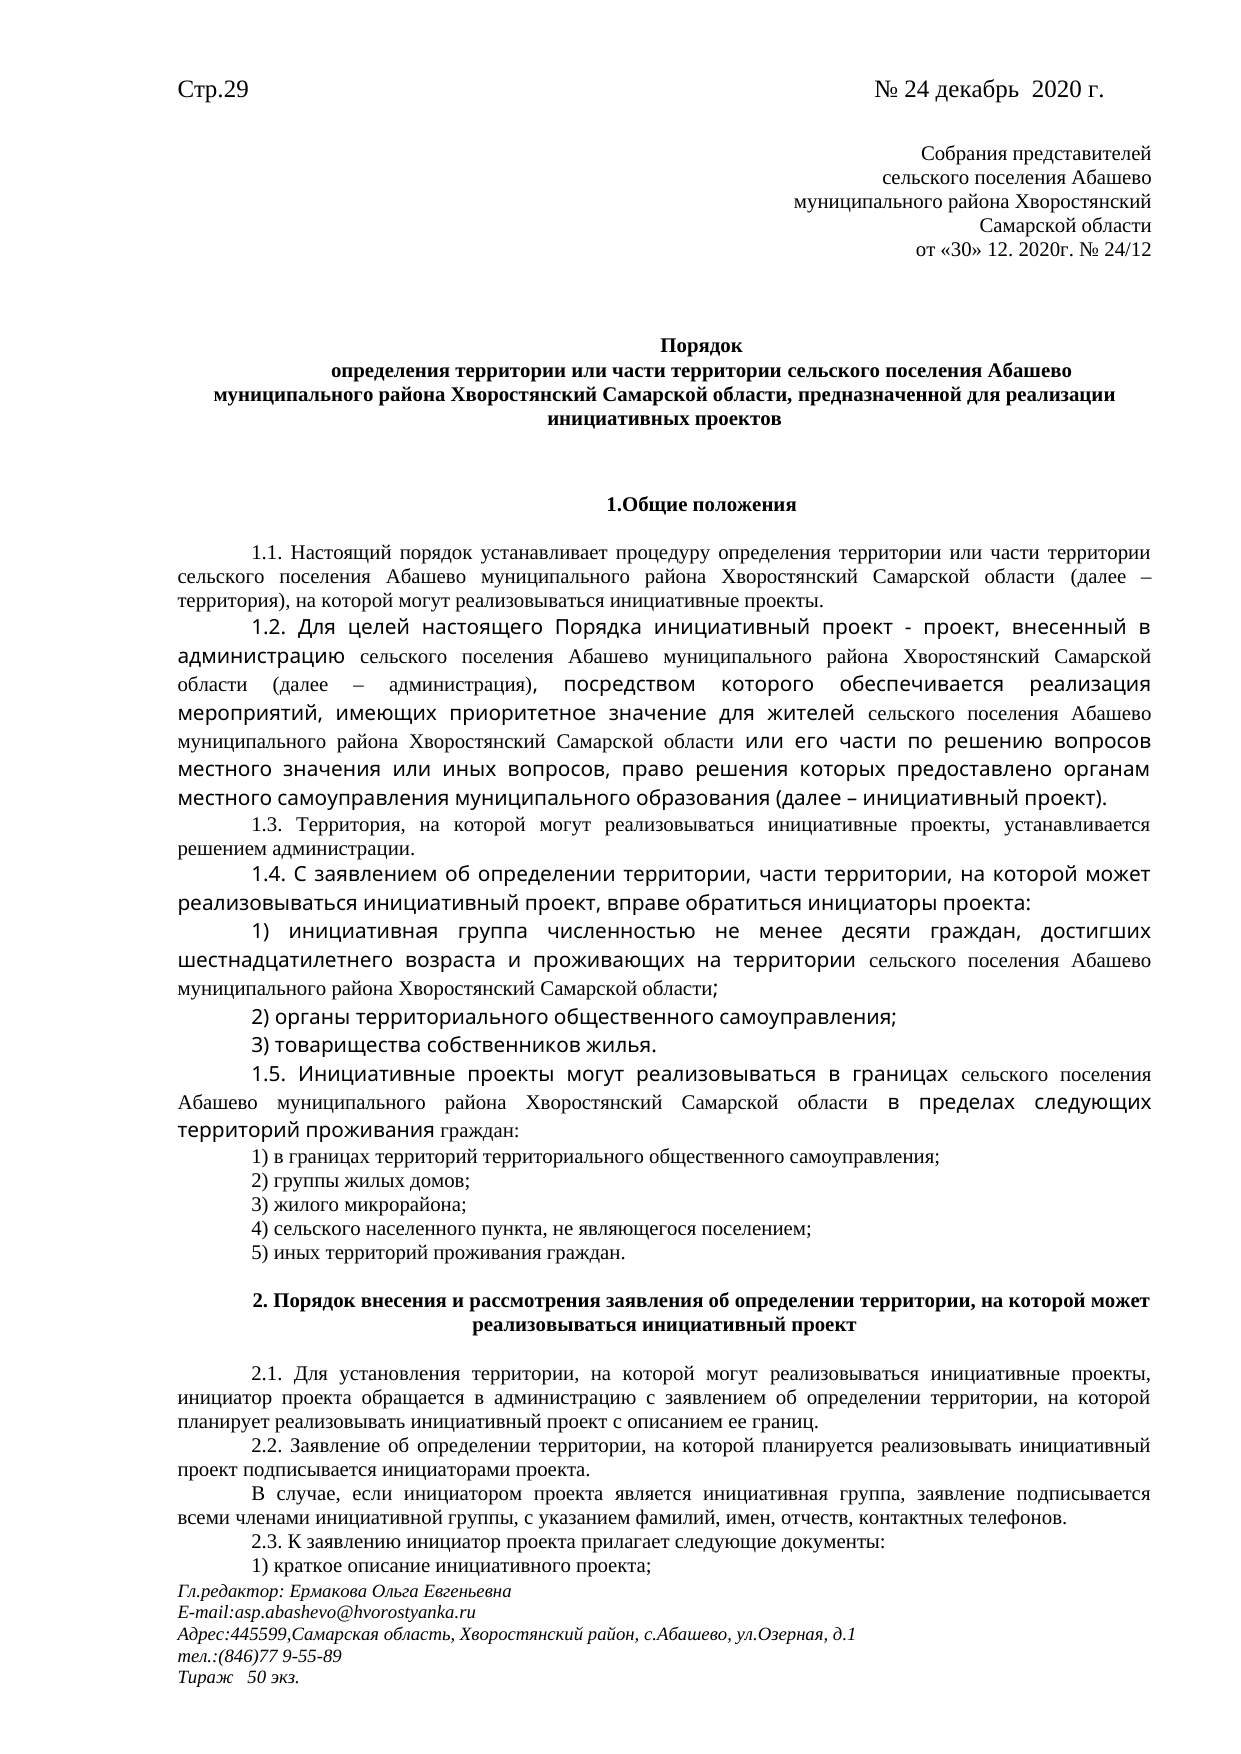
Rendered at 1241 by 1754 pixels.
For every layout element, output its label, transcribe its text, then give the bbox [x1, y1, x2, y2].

text 1.1. Настоящий порядок устанавливает процедуру определения территории или части территории сельского поселения Абашево муниципального района Хворостянский Самарской области (далее – территория), на которой могут реализовываться инициативные проекты. [177, 540, 1152, 612]
text 1.2. Для целей настоящего Порядка инициативный проект - проект, внесенный в администрацию сельского поселения Абашево муниципального района Хворостянский Самарской области (далее – администрация), посредством которого обеспечивается реализация мероприятий, имеющих приоритетное значение для жителей сельского поселения Абашево муниципального района Хворостянский Самарской области или его части по решению вопросов местного значения или иных вопросов, право решения которых предоставлено органам местного самоуправления муниципального образования (далее – инициативный проект). [177, 612, 1152, 811]
text 1.3. Территория, на которой могут реализовываться инициативные проекты, устанавливается решением администрации. [177, 811, 1152, 859]
text 1.Общие положения [177, 492, 1152, 516]
text Самарской области [177, 213, 1152, 237]
text 4) сельского населенного пункта, не являющегося поселением; [177, 1216, 1152, 1240]
text 2.2. Заявление об определении территории, на которой планируется реализовывать инициативный проект подписывается инициаторами проекта. [177, 1433, 1152, 1481]
text 1) краткое описание инициативного проекта; [177, 1553, 1152, 1577]
text 5) иных территорий проживания граждан. [177, 1240, 1152, 1264]
text муниципального района Хворостянский [177, 189, 1152, 213]
text 2.1. Для установления территории, на которой могут реализовываться инициативные проекты, инициатор проекта обращается в администрацию с заявлением об определении территории, на которой планирует реализовывать инициативный проект с описанием ее границ. [177, 1361, 1152, 1433]
text 1.5. Инициативные проекты могут реализовываться в границах сельского поселения Абашево муниципального района Хворостянский Самарской области в пределах следующих территорий проживания граждан: [177, 1059, 1152, 1144]
text 2. Порядок внесения и рассмотрения заявления об определении территории, на которой может реализовываться инициативный проект [177, 1288, 1152, 1336]
text 3) товарищества собственников жилья. [177, 1030, 1152, 1059]
text 1) в границах территорий территориального общественного самоуправления; [177, 1144, 1152, 1168]
text от «30» 12. 2020г. № 24/12 [177, 237, 1152, 261]
text Собрания представителей [177, 141, 1152, 165]
text Порядок [177, 333, 1152, 357]
text 3) жилого микрорайона; [177, 1192, 1152, 1216]
text 2) группы жилых домов; [177, 1168, 1152, 1192]
text 1) инициативная группа численностью не менее десяти граждан, достигших шестнадцатилетнего возраста и проживающих на территории сельского поселения Абашево муниципального района Хворостянский Самарской области; [177, 916, 1152, 1002]
text В случае, если инициатором проекта является инициативная группа, заявление подписывается всеми членами инициативной группы, с указанием фамилий, имен, отчеств, контактных телефонов. [177, 1481, 1152, 1529]
text 1.4. С заявлением об определении территории, части территории, на которой может реализовываться инициативный проект, вправе обратиться инициаторы проекта: [177, 859, 1152, 916]
text 2.3. К заявлению инициатор проекта прилагает следующие документы: [177, 1529, 1152, 1553]
text определения территории или части территории сельского поселения Абашево муниципального района Хворостянский Самарской области, предназначенной для реализации инициативных проектов [177, 357, 1152, 430]
text сельского поселения Абашево [177, 165, 1152, 189]
text 2) органы территориального общественного самоуправления; [177, 1002, 1152, 1030]
